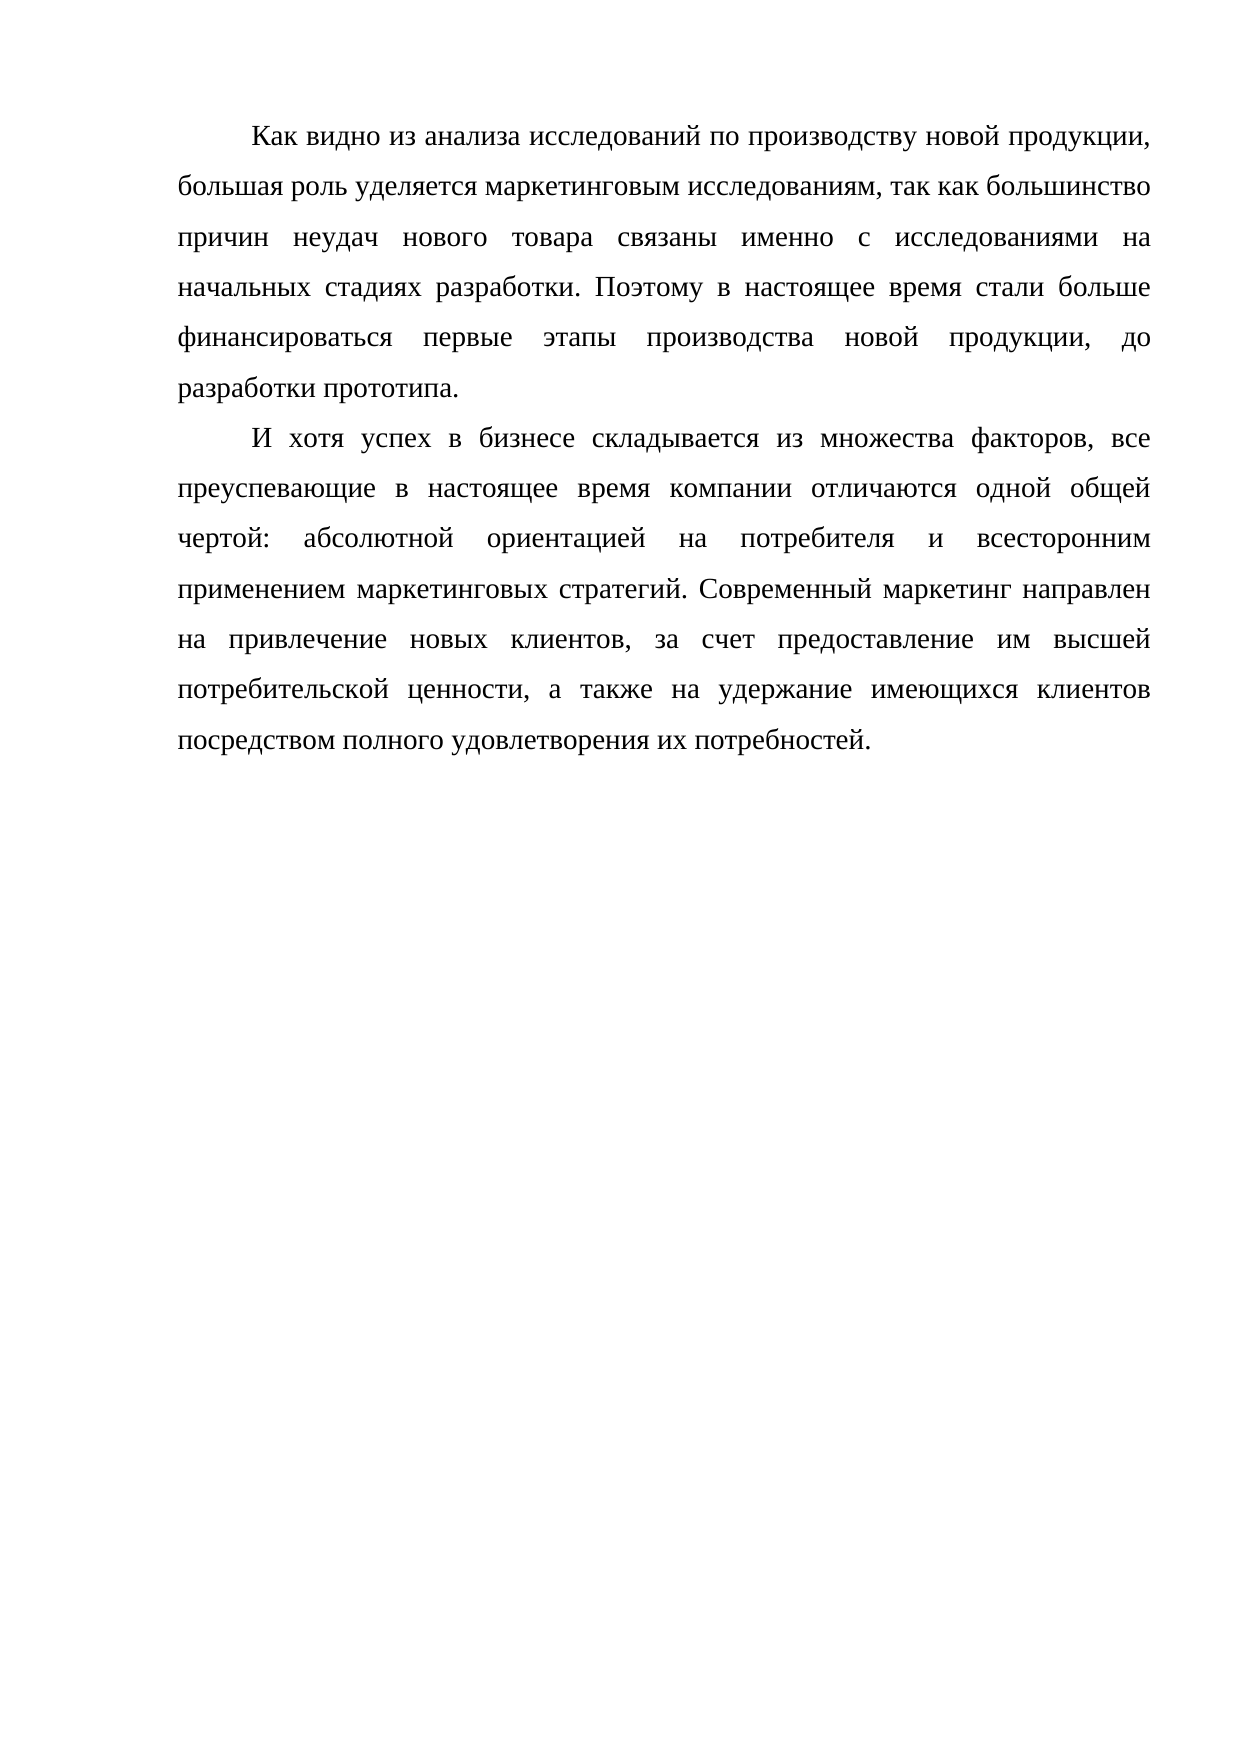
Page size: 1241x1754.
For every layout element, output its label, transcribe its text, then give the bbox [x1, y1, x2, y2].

text Как видно из анализа исследований по производству новой продукции, большая роль уделяется маркетинговым исследованиям, так как большинство причин неудач нового товара связаны именно с исследованиями на начальных стадиях разработки. Поэтому в настоящее время стали больше финансироваться первые этапы производства новой продукции, до разработки прототипа. [177, 118, 1152, 403]
text И хотя успех в бизнесе складывается из множества факторов, все преуспевающие в настоящее время компании отличаются одной общей чертой: абсолютной ориентацией на потребителя и всесторонним применением маркетинговых стратегий. Современный маркетинг направлен на привлечение новых клиентов, за счет предоставление им высшей потребительской ценности, а также на удержание имеющихся клиентов посредством полного удовлетворения их потребностей. [177, 420, 1152, 755]
